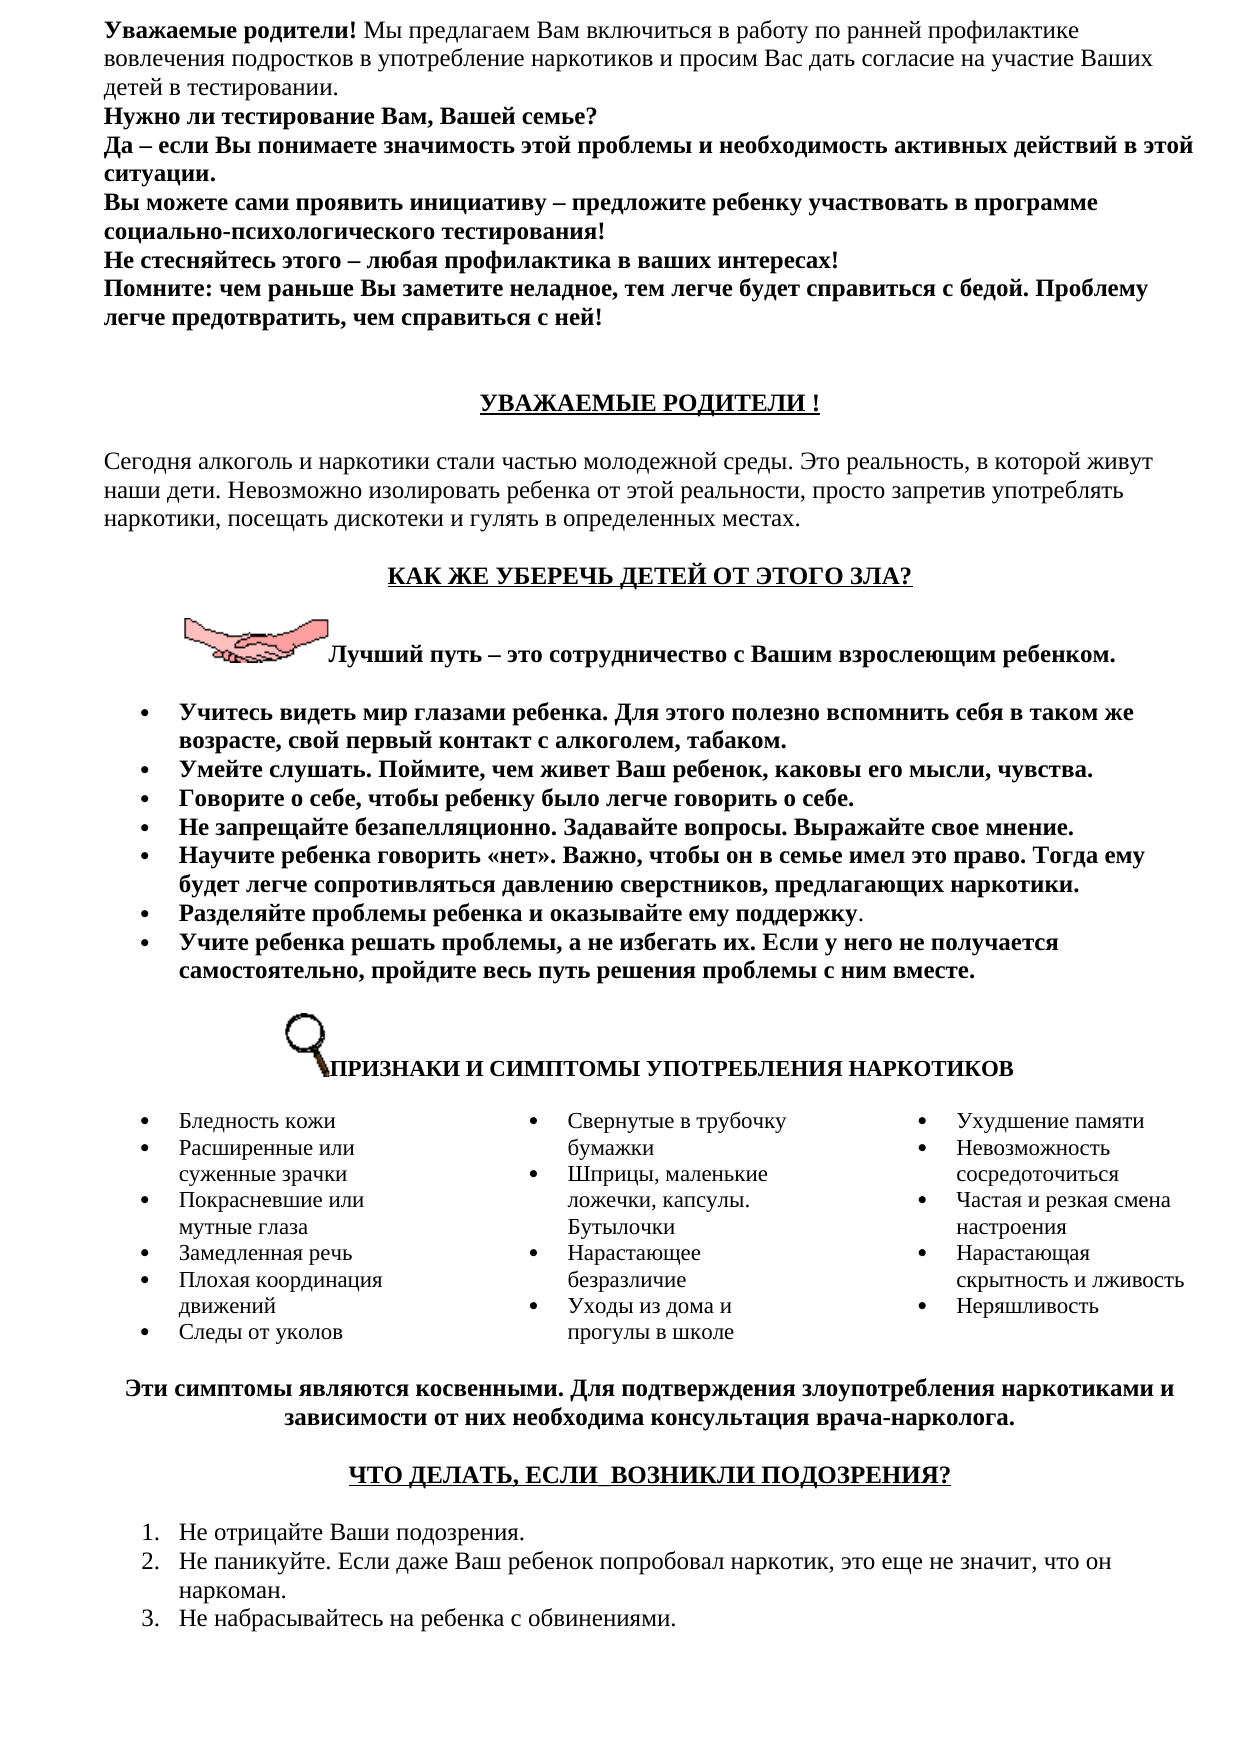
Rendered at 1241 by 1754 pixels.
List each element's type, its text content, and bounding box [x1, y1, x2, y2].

list Говорите о себе, чтобы ребенку было легче говорить о себе. [141, 783, 1196, 812]
list Нарастающая скрытность и лживость [918, 1239, 1196, 1292]
list Учите ребенка решать проблемы, а не избегать их. Если у него не получается самостоятельно, пройдите весь путь решения проблемы с ним вместе. [141, 927, 1196, 984]
list Шприцы, маленькие ложечки, капсулы. Бутылочки [530, 1160, 807, 1239]
list Следы от уколов [141, 1318, 418, 1345]
list Не отрицайте Ваши подозрения. [141, 1517, 1196, 1546]
list Научите ребенка говорить «нет». Важно, чтобы он в семье имел это право. Тогда ему будет легче сопротивляться давлению сверстников, предлагающих наркотики. [141, 841, 1196, 898]
list Умейте слушать. Поймите, чем живет Ваш ребенок, каковы его мысли, чувства. [141, 754, 1196, 783]
text ПРИЗНАКИ И СИМПТОМЫ УПОТРЕБЛЕНИЯ НАРКОТИКОВ [103, 1013, 1196, 1081]
list Не запрещайте безапелляционно. Задавайте вопросы. Выражайте свое мнение. [141, 812, 1196, 841]
text УВАЖАЕМЫЕ РОДИТЕЛИ ! [103, 388, 1196, 417]
text Не стесняйтесь этого – любая профилактика в ваших интересах! [103, 245, 1196, 273]
picture [183, 618, 329, 663]
picture [285, 1013, 330, 1077]
list Бледность кожи [141, 1107, 418, 1134]
list Нарастающее безразличие [530, 1239, 807, 1292]
list Не набрасывайтесь на ребенка с обвинениями. [141, 1603, 1196, 1632]
list Учитесь видеть мир глазами ребенка. Для этого полезно вспомнить себя в таком же возрасте, свой первый контакт с алкоголем, табаком. [141, 697, 1196, 754]
list Не паникуйте. Если даже Ваш ребенок попробовал наркотик, это еще не значит, что он наркоман. [141, 1546, 1196, 1603]
list Частая и резкая смена настроения [918, 1187, 1196, 1239]
list Замедленная речь [141, 1239, 418, 1266]
text ЧТО ДЕЛАТЬ, ЕСЛИ_ВОЗНИКЛИ ПОДОЗРЕНИЯ? [103, 1460, 1196, 1488]
text Эти симптомы являются косвенными. Для подтверждения злоупотребления наркотиками и зависимости от них необходима консультация врача-нарколога. [103, 1373, 1196, 1431]
list Покрасневшие или мутные глаза [141, 1187, 418, 1239]
text Вы можете сами проявить инициативу – предложите ребенку участвовать в программе социально-психологического тестирования! [103, 187, 1196, 245]
list Плохая координация движений [141, 1266, 418, 1318]
list Ухудшение памяти [918, 1107, 1196, 1134]
text КАК ЖЕ УБЕРЕЧЬ ДЕТЕЙ ОТ ЭТОГО ЗЛА? [103, 561, 1196, 590]
text Лучший путь – это сотрудничество с Вашим взрослеющим ребенком. [103, 618, 1196, 668]
list Неряшливость [918, 1292, 1196, 1318]
list Разделяйте проблемы ребенка и оказывайте ему поддержку. [141, 898, 1196, 927]
list Расширенные или суженные зрачки [141, 1134, 418, 1187]
list Свернутые в трубочку бумажки [530, 1107, 807, 1160]
text Помните: чем раньше Вы заметите неладное, тем легче будет справиться с бедой. Проблему легче предотвратить, чем справиться с ней! [103, 273, 1196, 331]
text Сегодня алкоголь и наркотики стали частью молодежной среды. Это реальность, в которой живут наши дети. Невозможно изолировать ребенка от этой реальности, просто запретив употреблять наркотики, посещать дискотеки и гулять в определенных местах. [103, 446, 1196, 532]
text Нужно ли тестирование Вам, Вашей семье? [103, 101, 1196, 130]
list Уходы из дома и прогулы в школе [530, 1292, 807, 1345]
text Уважаемые родители! Мы предлагаем Вам включиться в работу по ранней профилактике вовлечения подростков в употребление наркотиков и просим Вас дать согласие на участие Ваших детей в тестировании. [103, 15, 1196, 101]
text Да – если Вы понимаете значимость этой проблемы и необходимость активных действий в этой ситуации. [103, 130, 1196, 187]
list Невозможность сосредоточиться [918, 1134, 1196, 1187]
